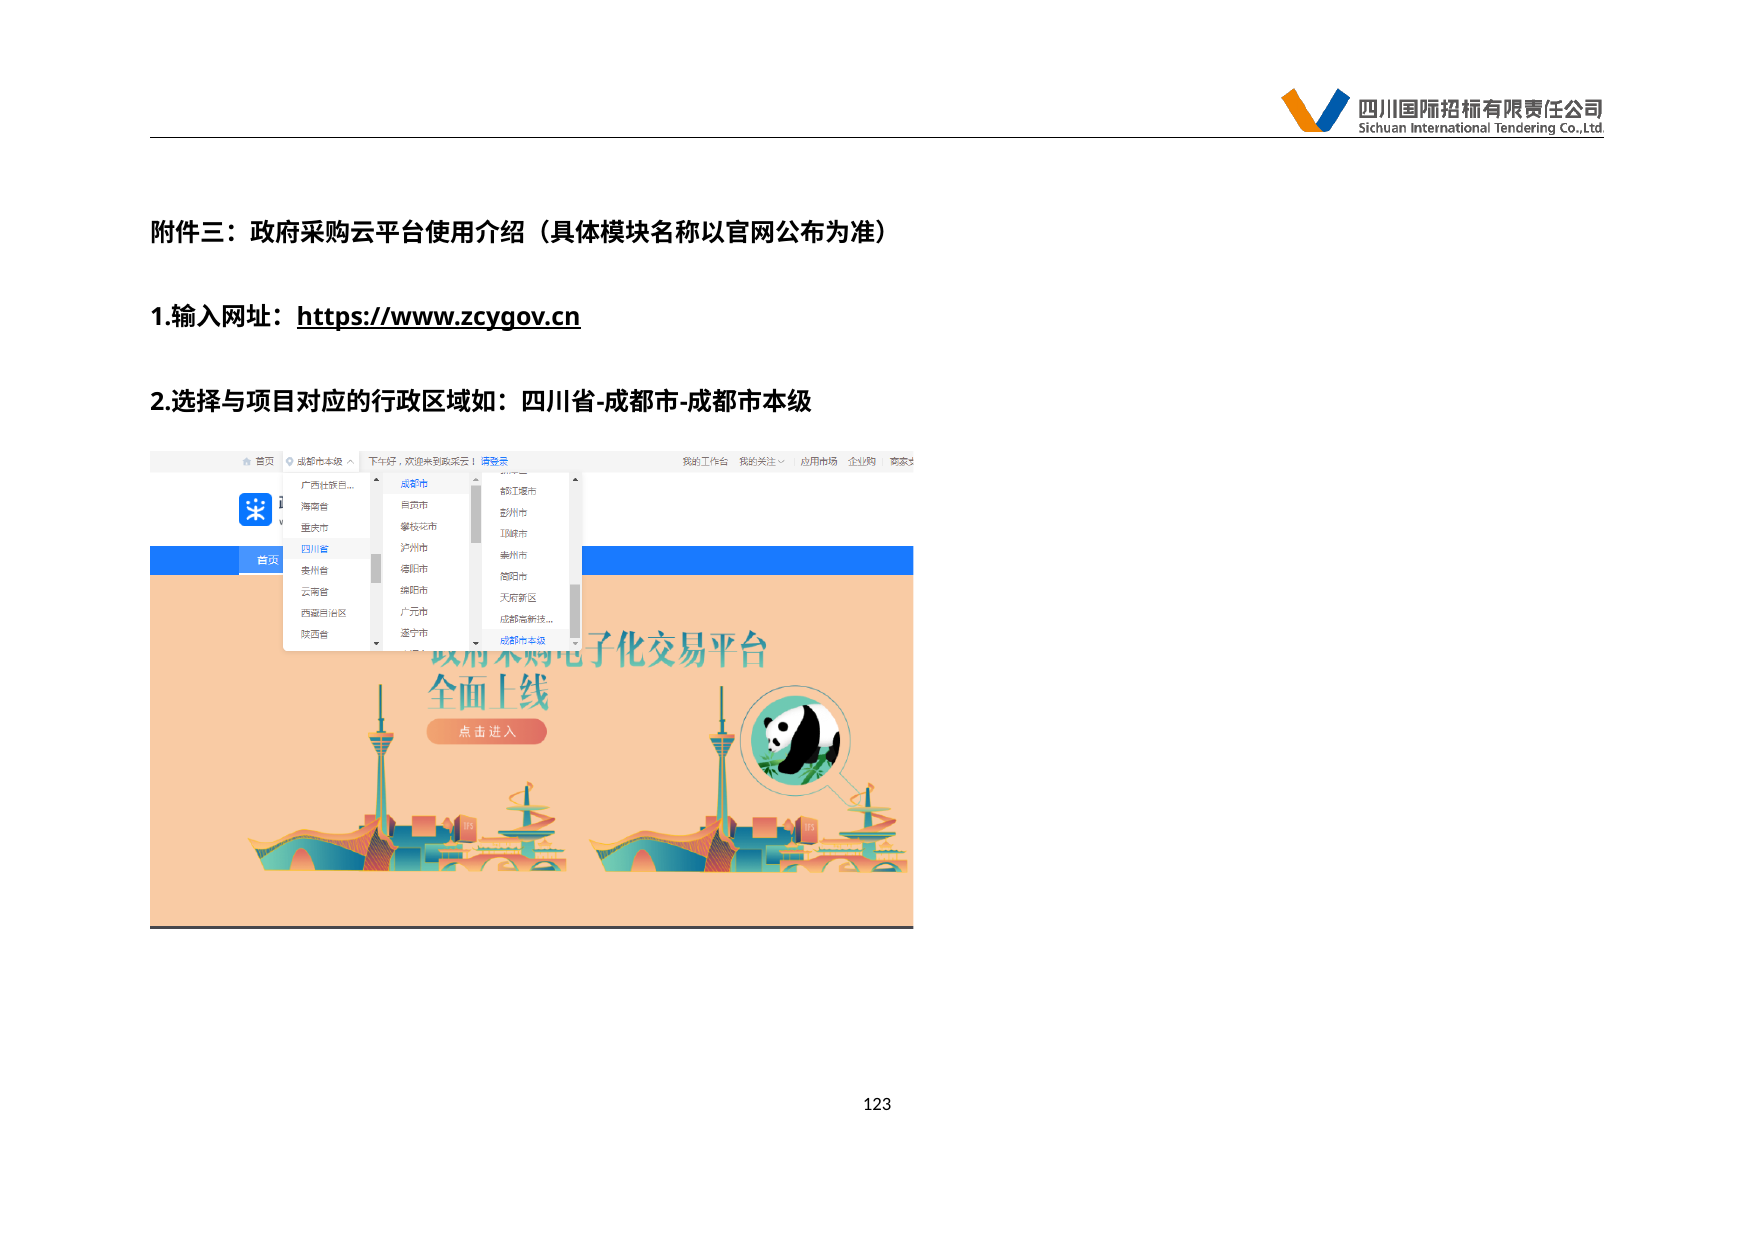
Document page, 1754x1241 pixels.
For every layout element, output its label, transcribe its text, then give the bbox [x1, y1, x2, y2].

text 2.选择与项目对应的行政区域如：四川省-成都市-成都市本级 [150, 367, 1604, 432]
text 附件三：政府采购云平台使用介绍（具体模块名称以官网公布为准） [150, 198, 1604, 263]
picture [150, 451, 914, 929]
text 1.输入网址：https://www.zcygov.cn [150, 282, 1604, 347]
picture [1281, 88, 1604, 135]
